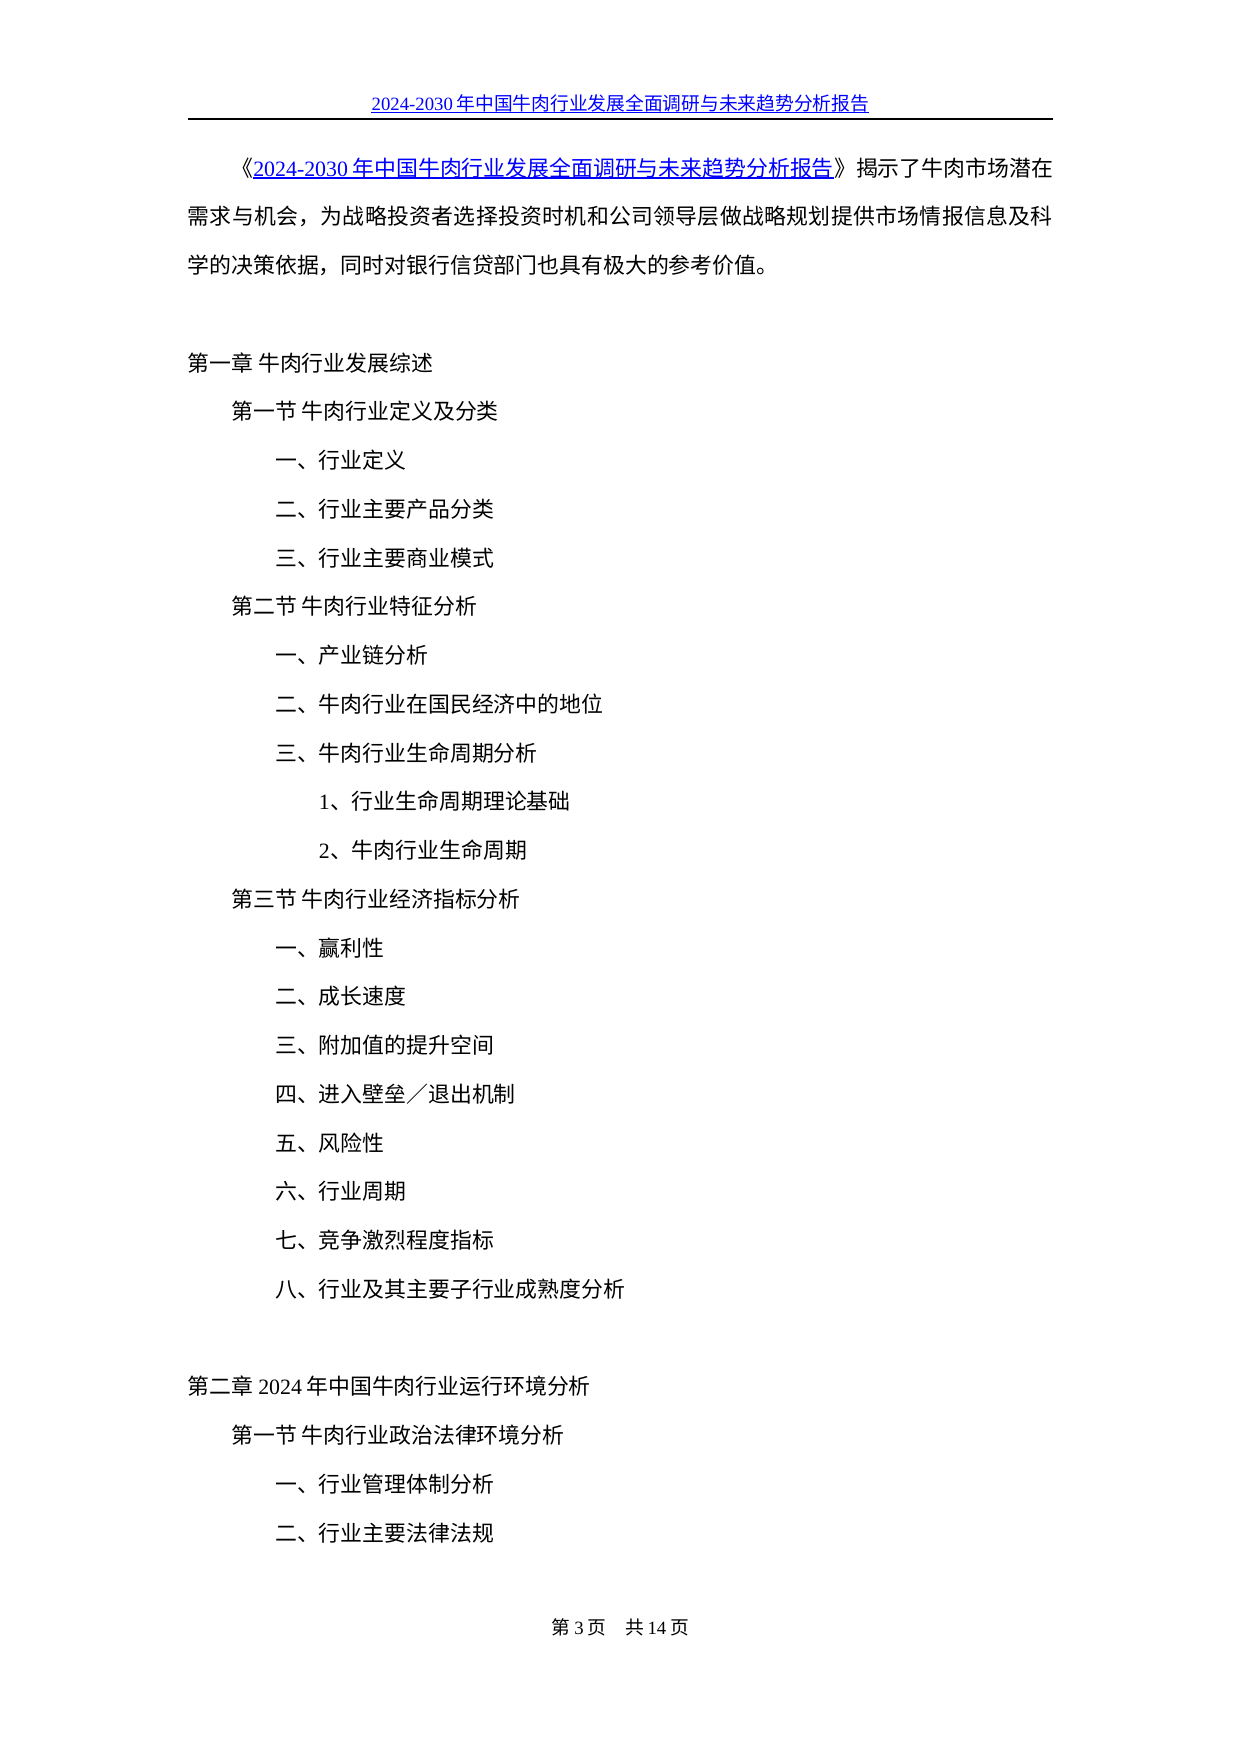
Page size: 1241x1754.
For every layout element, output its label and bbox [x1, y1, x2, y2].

text [187, 150, 1053, 1548]
